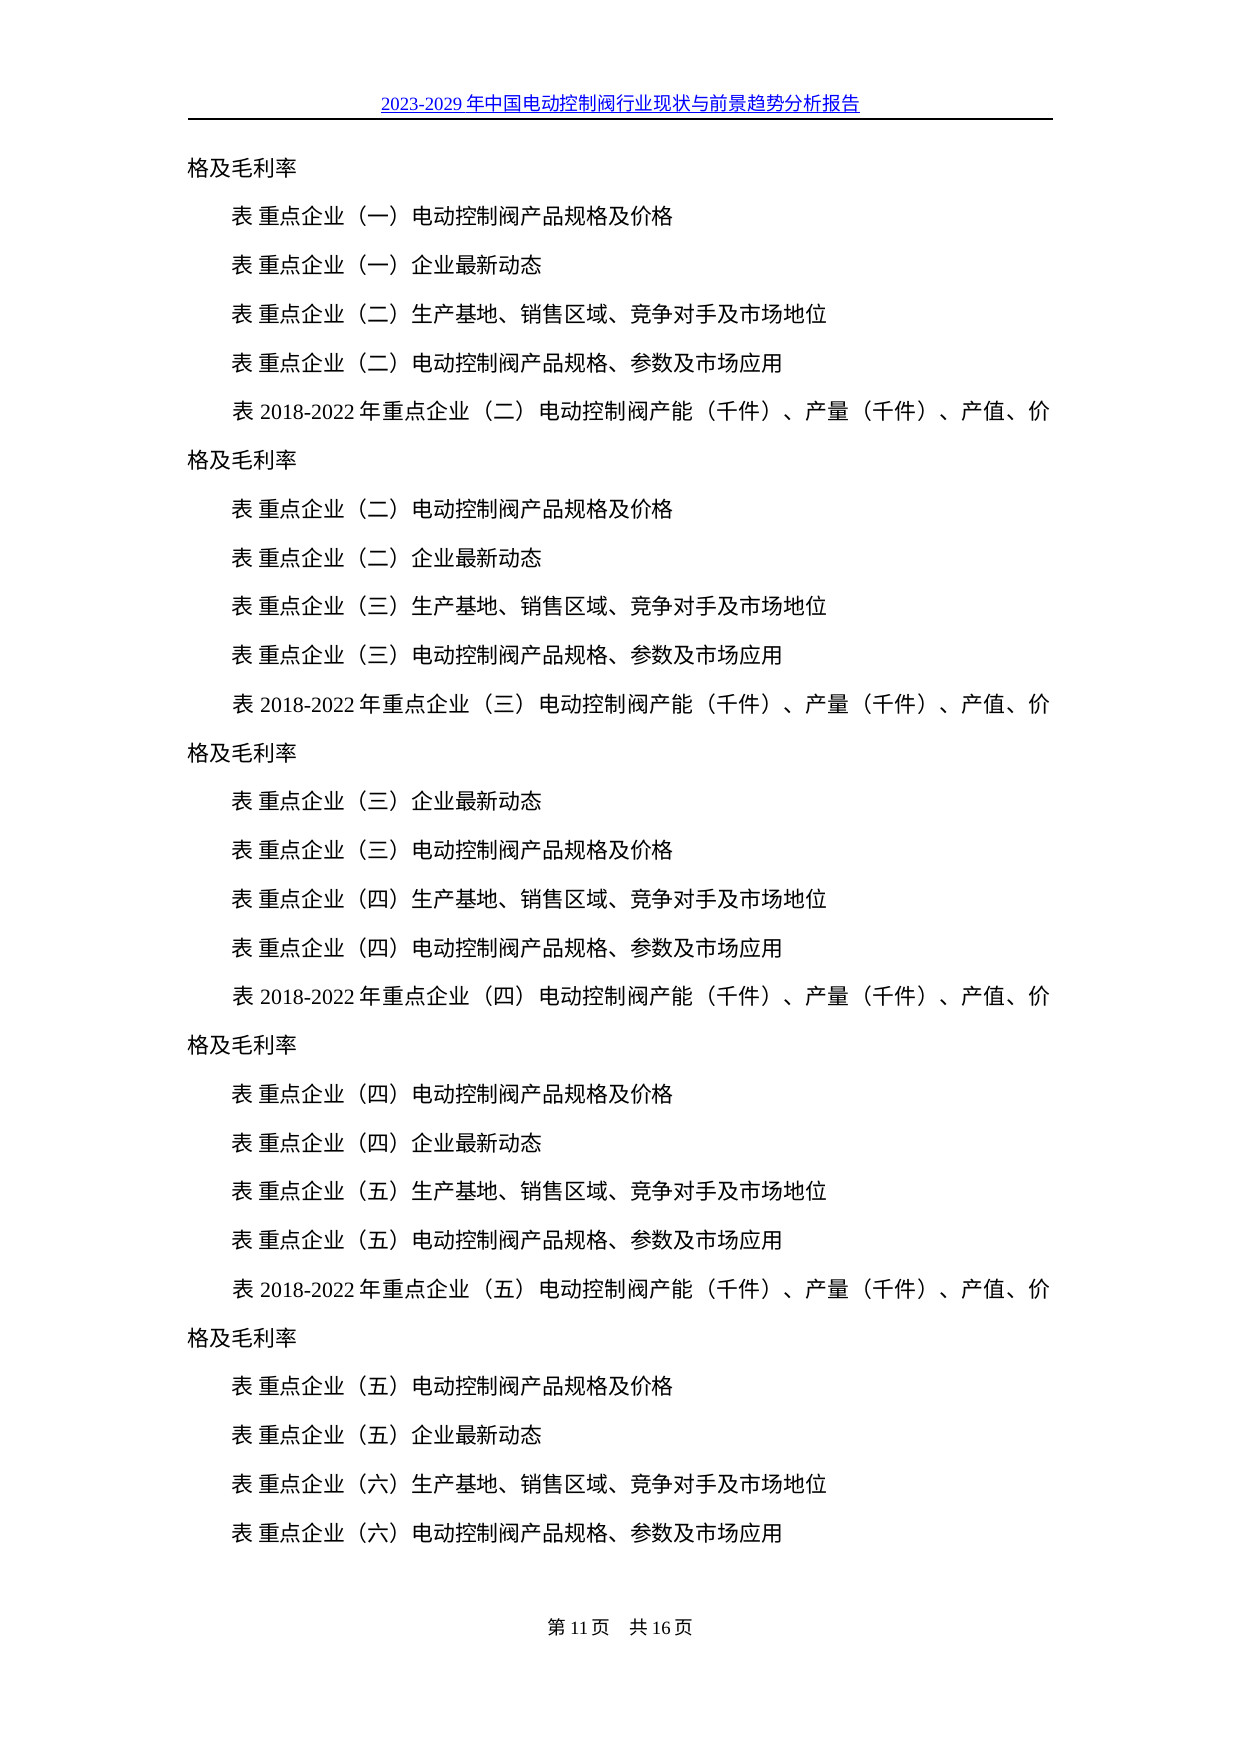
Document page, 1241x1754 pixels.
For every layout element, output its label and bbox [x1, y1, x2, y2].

text [187, 150, 1053, 1548]
